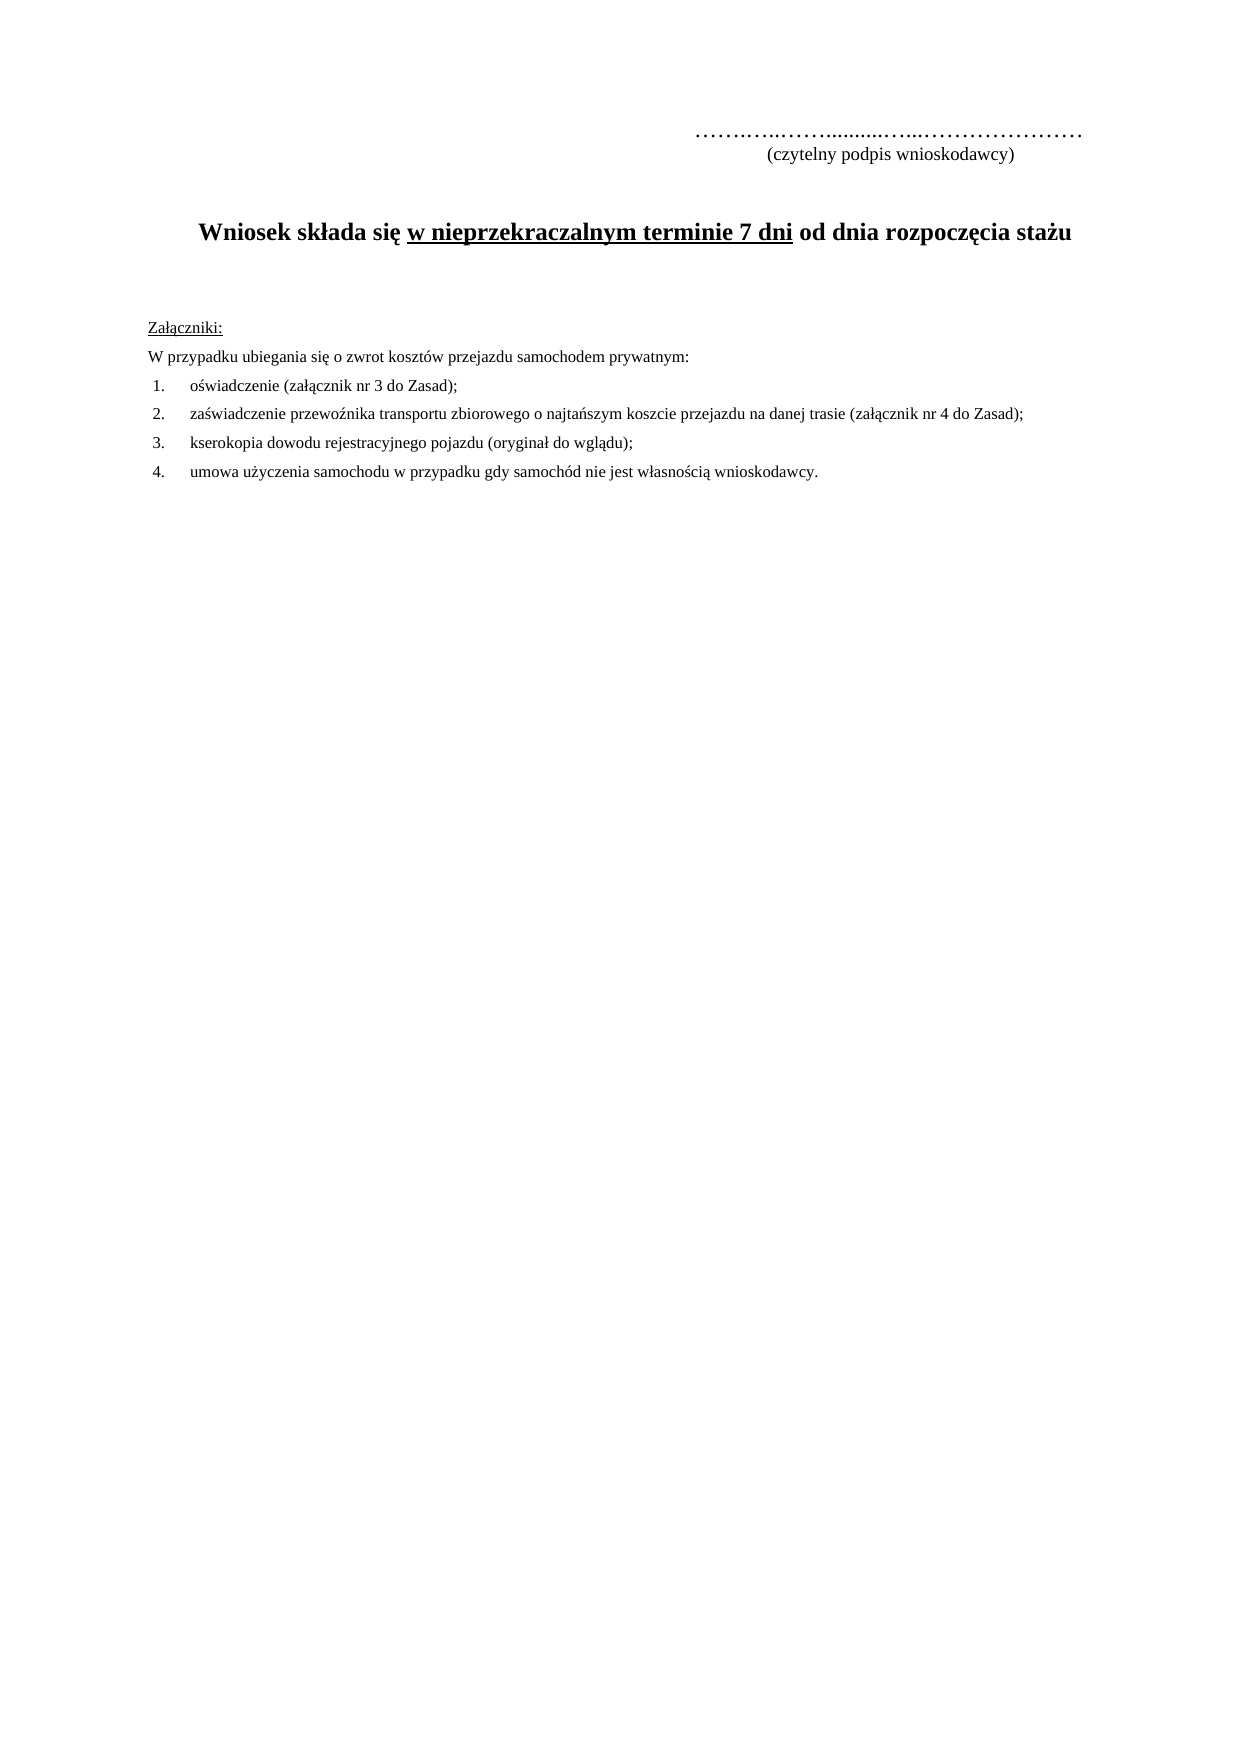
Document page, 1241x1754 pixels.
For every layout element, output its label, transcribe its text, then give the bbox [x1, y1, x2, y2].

list umowa użyczenia samochodu w przypadku gdy samochód nie jest własnością wnioskodawcy. [152, 462, 1122, 481]
list oświadczenie (załącznik nr 3 do Zasad); [152, 375, 1122, 394]
list kserokopia dowodu rejestracyjnego pojazdu (oryginał do wglądu); [152, 433, 1122, 452]
text Wniosek składa się w nieprzekraczalnym terminie 7 dni od dnia rozpoczęcia stażu [148, 217, 1122, 246]
text (czytelny podpis wnioskodawcy) [148, 143, 1122, 164]
text …….…..……..........…...………………… [694, 92, 1122, 143]
text W przypadku ubiegania się o zwrot kosztów przejazdu samochodem prywatnym: [148, 347, 1122, 366]
list zaświadczenie przewoźnika transportu zbiorowego o najtańszym koszcie przejazdu na danej trasie (załącznik nr 4 do Zasad); [152, 404, 1122, 423]
text Załączniki: [148, 318, 1122, 337]
